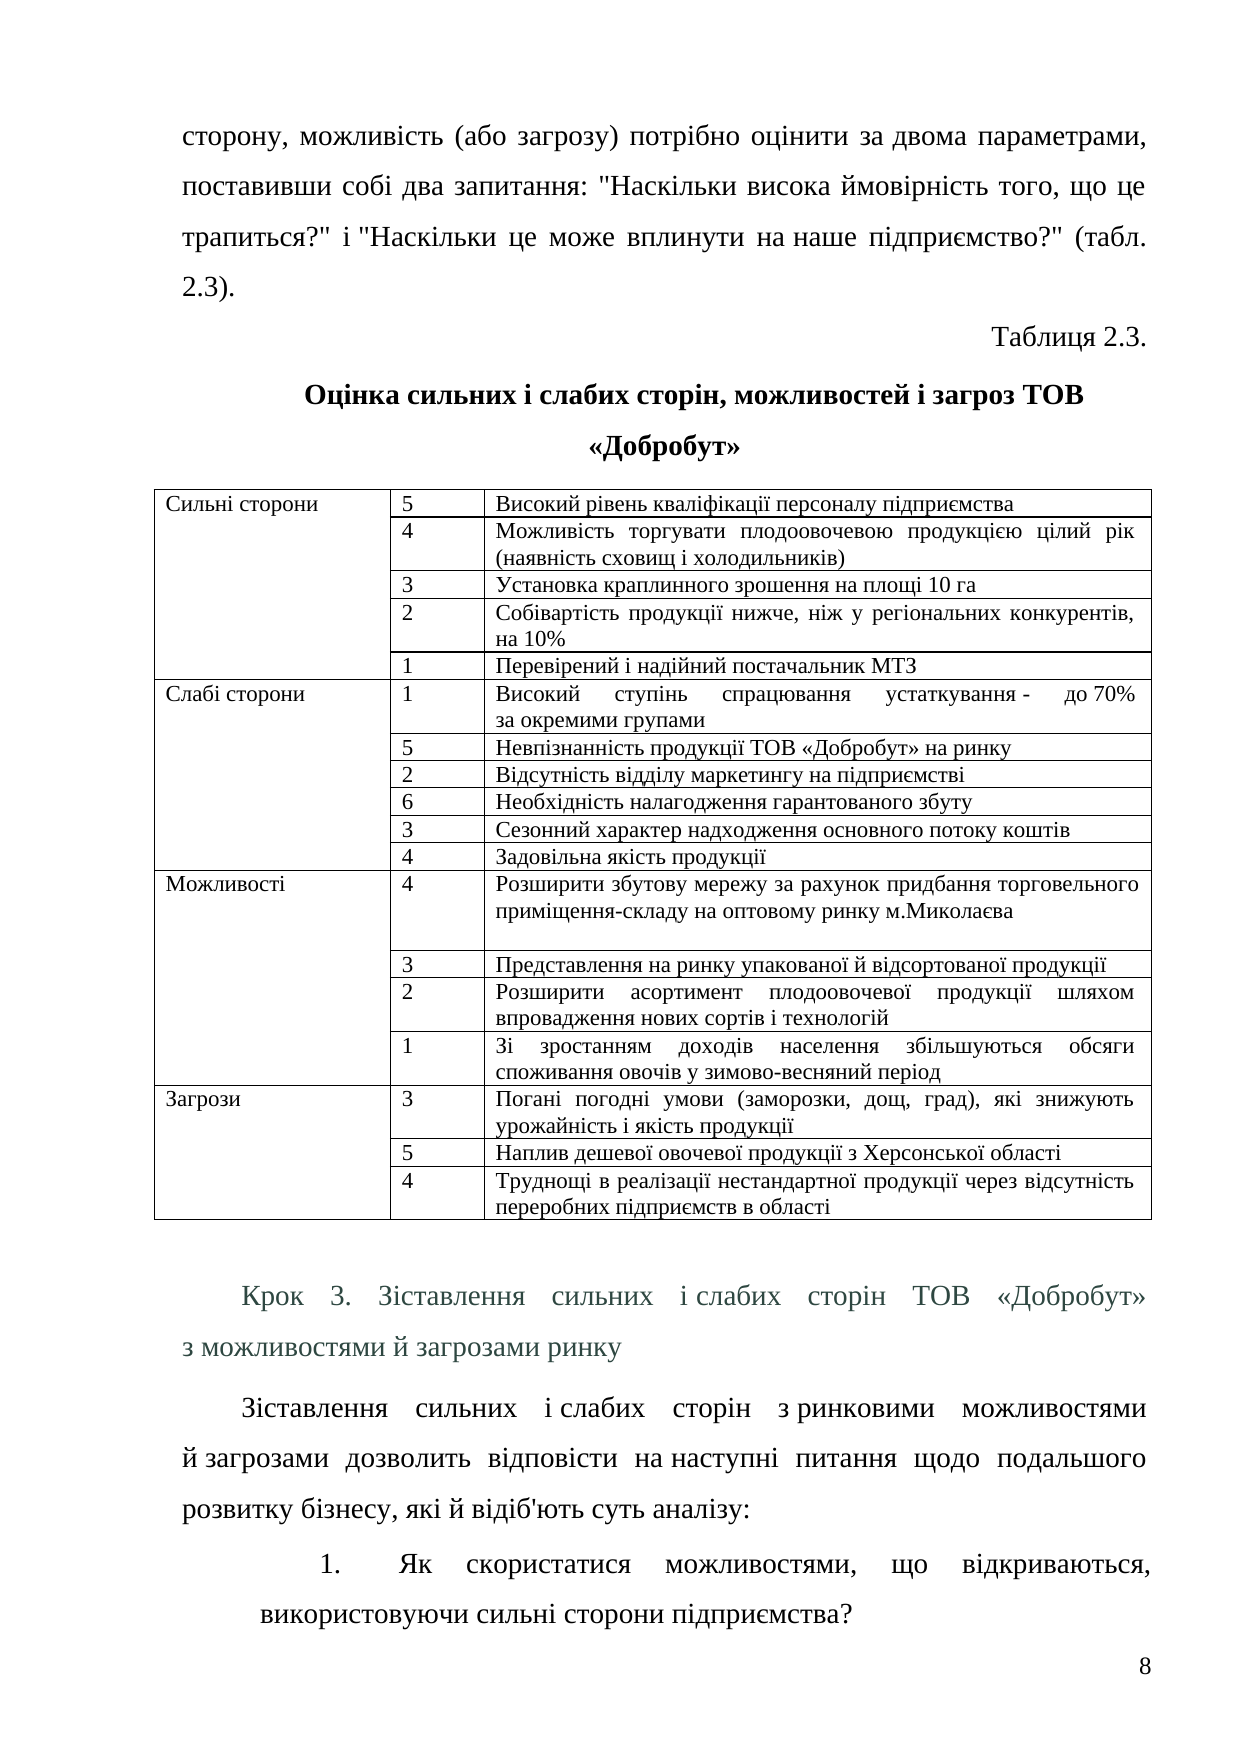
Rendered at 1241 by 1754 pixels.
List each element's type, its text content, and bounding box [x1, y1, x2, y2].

table_header 5 [391, 490, 484, 516]
table_cell Задовільна якість продукції [485, 843, 1151, 869]
table_cell Слабі сторони [155, 680, 390, 869]
table_cell Невпізнанність продукції ТОВ «Добробут» на ринку [485, 734, 1151, 760]
subtitle Крок 3. Зіставлення сильних і слабих сторін ТОВ «Добробут» з можливостями й загрозами ринку [182, 1278, 1147, 1362]
table_cell Розширити збутову мережу за рахунок придбання торговельного приміщення-складу на оптовому ринку м.Миколаєва [485, 871, 1151, 949]
table_cell 5 [391, 1139, 484, 1166]
table_cell Установка краплинного зрошення на площі 10 га [485, 571, 1151, 598]
table_cell Високий ступінь спрацювання устаткування - до 70% за окремими групами [485, 680, 1151, 732]
table_cell 4 [391, 871, 484, 949]
list Як скористатися можливостями, що відкриваються, використовуючи сильні сторони підприємства? [260, 1546, 1152, 1630]
table_header Сильні сторони [155, 490, 390, 679]
table_cell Відсутність відділу маркетингу на підприємстві [485, 761, 1151, 787]
table_cell Загрози [155, 1086, 390, 1219]
table_cell 1 [391, 1032, 484, 1084]
text Таблиця 2.3. [182, 319, 1147, 353]
table_cell 4 [391, 1167, 484, 1219]
table_cell Погані погодні умови (заморозки, дощ, град), які знижують урожайність і якість продукції [485, 1086, 1151, 1138]
table_cell 3 [391, 816, 484, 842]
table_cell 4 [391, 518, 484, 570]
table_cell 3 [391, 571, 484, 598]
table_cell Наплив дешевої овочевої продукції з Херсонської області [485, 1139, 1151, 1166]
table_cell Можливість торгувати плодоовочевою продукцією цілий рік (наявність сховищ і холодильників) [485, 518, 1151, 570]
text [182, 118, 1147, 303]
table_cell 4 [391, 843, 484, 869]
table_cell Перевірений і надійний постачальник МТЗ [485, 653, 1151, 679]
table_cell Необхідність налагодження гарантованого збуту [485, 788, 1151, 815]
table_cell Собівартість продукції нижче, ніж у регіональних конкурентів, на 10% [485, 599, 1151, 651]
table_cell 3 [391, 1086, 484, 1138]
table_cell Представлення на ринку упакованої й відсортованої продукції [485, 951, 1151, 977]
table_cell Сезонний характер надходження основного потоку коштів [485, 816, 1151, 842]
table_cell 6 [391, 788, 484, 815]
table_cell Можливості [155, 871, 390, 1084]
text Зіставлення сильних і слабих сторін з ринковими можливостями й загрозами дозволить відповісти на наступні питання щодо подальшого розвитку бізнесу, які й відіб'ють суть аналізу: [182, 1390, 1147, 1524]
table_cell 5 [391, 734, 484, 760]
table_cell Труднощі в реалізації нестандартної продукції через відсутність переробних підприємств в області [485, 1167, 1151, 1219]
table_header Високий рівень кваліфікації персоналу підприємства [485, 490, 1151, 516]
table_cell 2 [391, 599, 484, 651]
table_cell 2 [391, 761, 484, 787]
subtitle Оцінка сильних і слабих сторін, можливостей і загроз ТОВ «Добробут» [182, 377, 1147, 461]
table_cell Зі зростанням доходів населення збільшуються обсяги споживання овочів у зимово-весняний період [485, 1032, 1151, 1084]
table_cell 2 [391, 978, 484, 1031]
table_cell 3 [391, 951, 484, 977]
table_cell 1 [391, 680, 484, 732]
table_cell 1 [391, 653, 484, 679]
table_cell Розширити асортимент плодоовочевої продукції шляхом впровадження нових сортів і технологій [485, 978, 1151, 1031]
